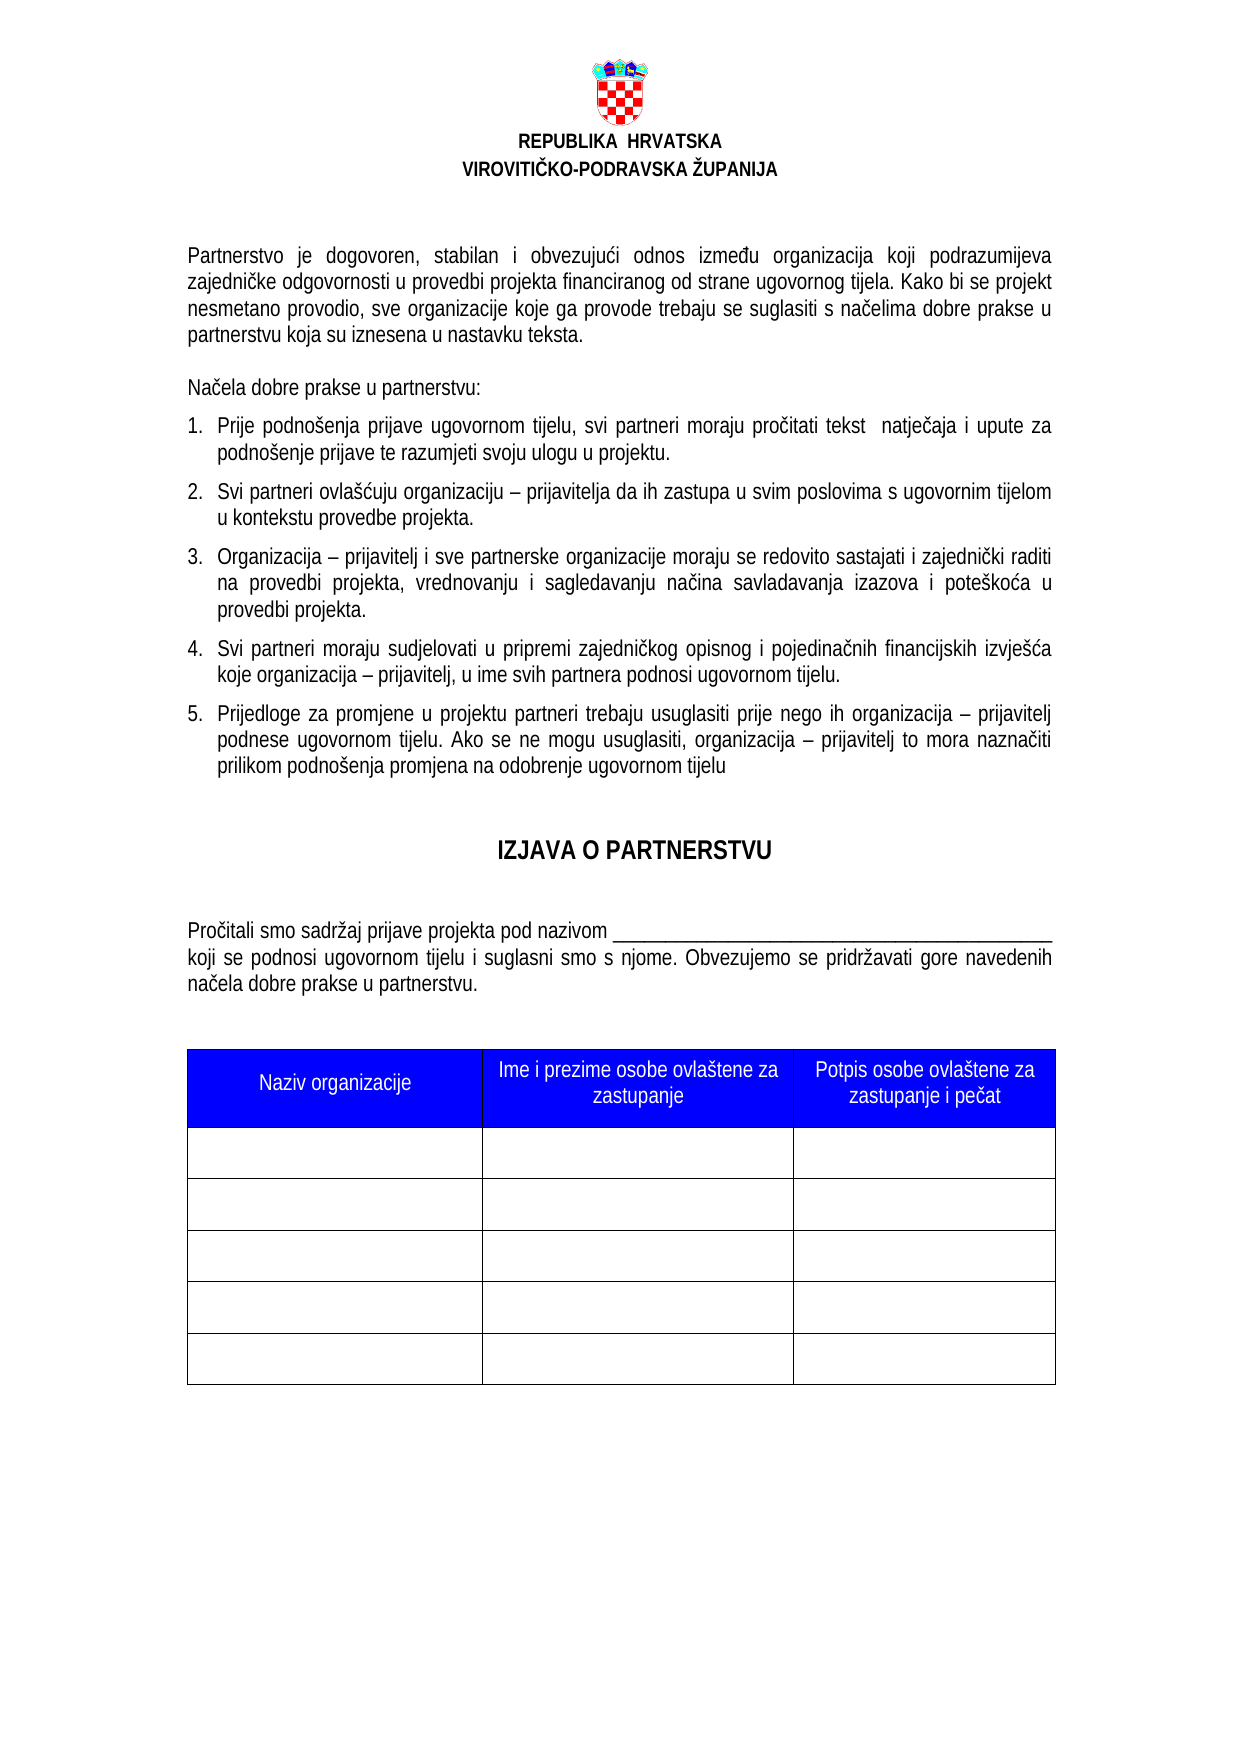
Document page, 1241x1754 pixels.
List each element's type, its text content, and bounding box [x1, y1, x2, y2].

table_header Potpis osobe ovlaštene za zastupanje i pečat [794, 1050, 1055, 1127]
table_cell [483, 1231, 793, 1281]
table_cell [794, 1282, 1055, 1332]
table_cell [794, 1179, 1055, 1230]
table_header Ime i prezime osobe ovlaštene za zastupanje [483, 1050, 793, 1127]
text Partnerstvo je dogovoren, stabilan i obvezujući odnos između organizacija koji podrazumijeva zajedničke odgovornosti u provedbi projekta financiranog od strane ugovornog tijela. Kako bi se projekt nesmetano provodio, sve organizacije koje ga provode trebaju se suglasiti s načelima dobre prakse u partnerstvu koja su iznesena u nastavku teksta. [187, 242, 1053, 347]
table_cell [794, 1231, 1055, 1281]
table_cell [794, 1128, 1055, 1178]
list Svi partneri moraju sudjelovati u pripremi zajedničkog opisnog i pojedinačnih financijskih izvješća koje organizacija – prijavitelj, u ime svih partnera podnosi ugovornom tijelu. [187, 634, 1053, 687]
table_cell [483, 1179, 793, 1230]
text Pročitali smo sadržaj prijave projekta pod nazivom __________________________________________ koji se podnosi ugovornom tijelu i suglasni smo s njome. Obvezujemo se pridržavati gore navedenih načela dobre prakse u partnerstvu. [187, 917, 1053, 997]
table_cell [794, 1334, 1055, 1384]
table_cell [483, 1128, 793, 1178]
list Prijedloge za promjene u projektu partneri trebaju usuglasiti prije nego ih organizacija – prijavitelj podnese ugovornom tijelu. Ako se ne mogu usuglasiti, organizacija – prijavitelj to mora naznačiti prilikom podnošenja promjena na odobrenje ugovornom tijelu [187, 700, 1053, 779]
list Organizacija – prijavitelj i sve partnerske organizacije moraju se redovito sastajati i zajednički raditi na provedbi projekta, vrednovanju i sagledavanju načina savladavanja izazova i poteškoća u provedbi projekta. [187, 543, 1053, 622]
text IZJAVA O PARTNERSTVU [217, 834, 1053, 865]
table_cell [188, 1231, 482, 1281]
table_cell [188, 1282, 482, 1332]
table_cell [188, 1179, 482, 1230]
table_cell [483, 1282, 793, 1332]
table_cell [188, 1128, 482, 1178]
list Prije podnošenja prijave ugovornom tijelu, svi partneri moraju pročitati tekst natječaja i upute za podnošenje prijave te razumjeti svoju ulogu u projektu. [187, 412, 1053, 465]
list Svi partneri ovlašćuju organizaciju – prijavitelja da ih zastupa u svim poslovima s ugovornim tijelom u kontekstu provedbe projekta. [187, 478, 1053, 530]
table_cell [188, 1334, 482, 1384]
table_cell [483, 1334, 793, 1384]
table_header Naziv organizacije [188, 1050, 482, 1127]
text Načela dobre prakse u partnerstvu: [187, 374, 1053, 400]
picture [592, 59, 649, 126]
